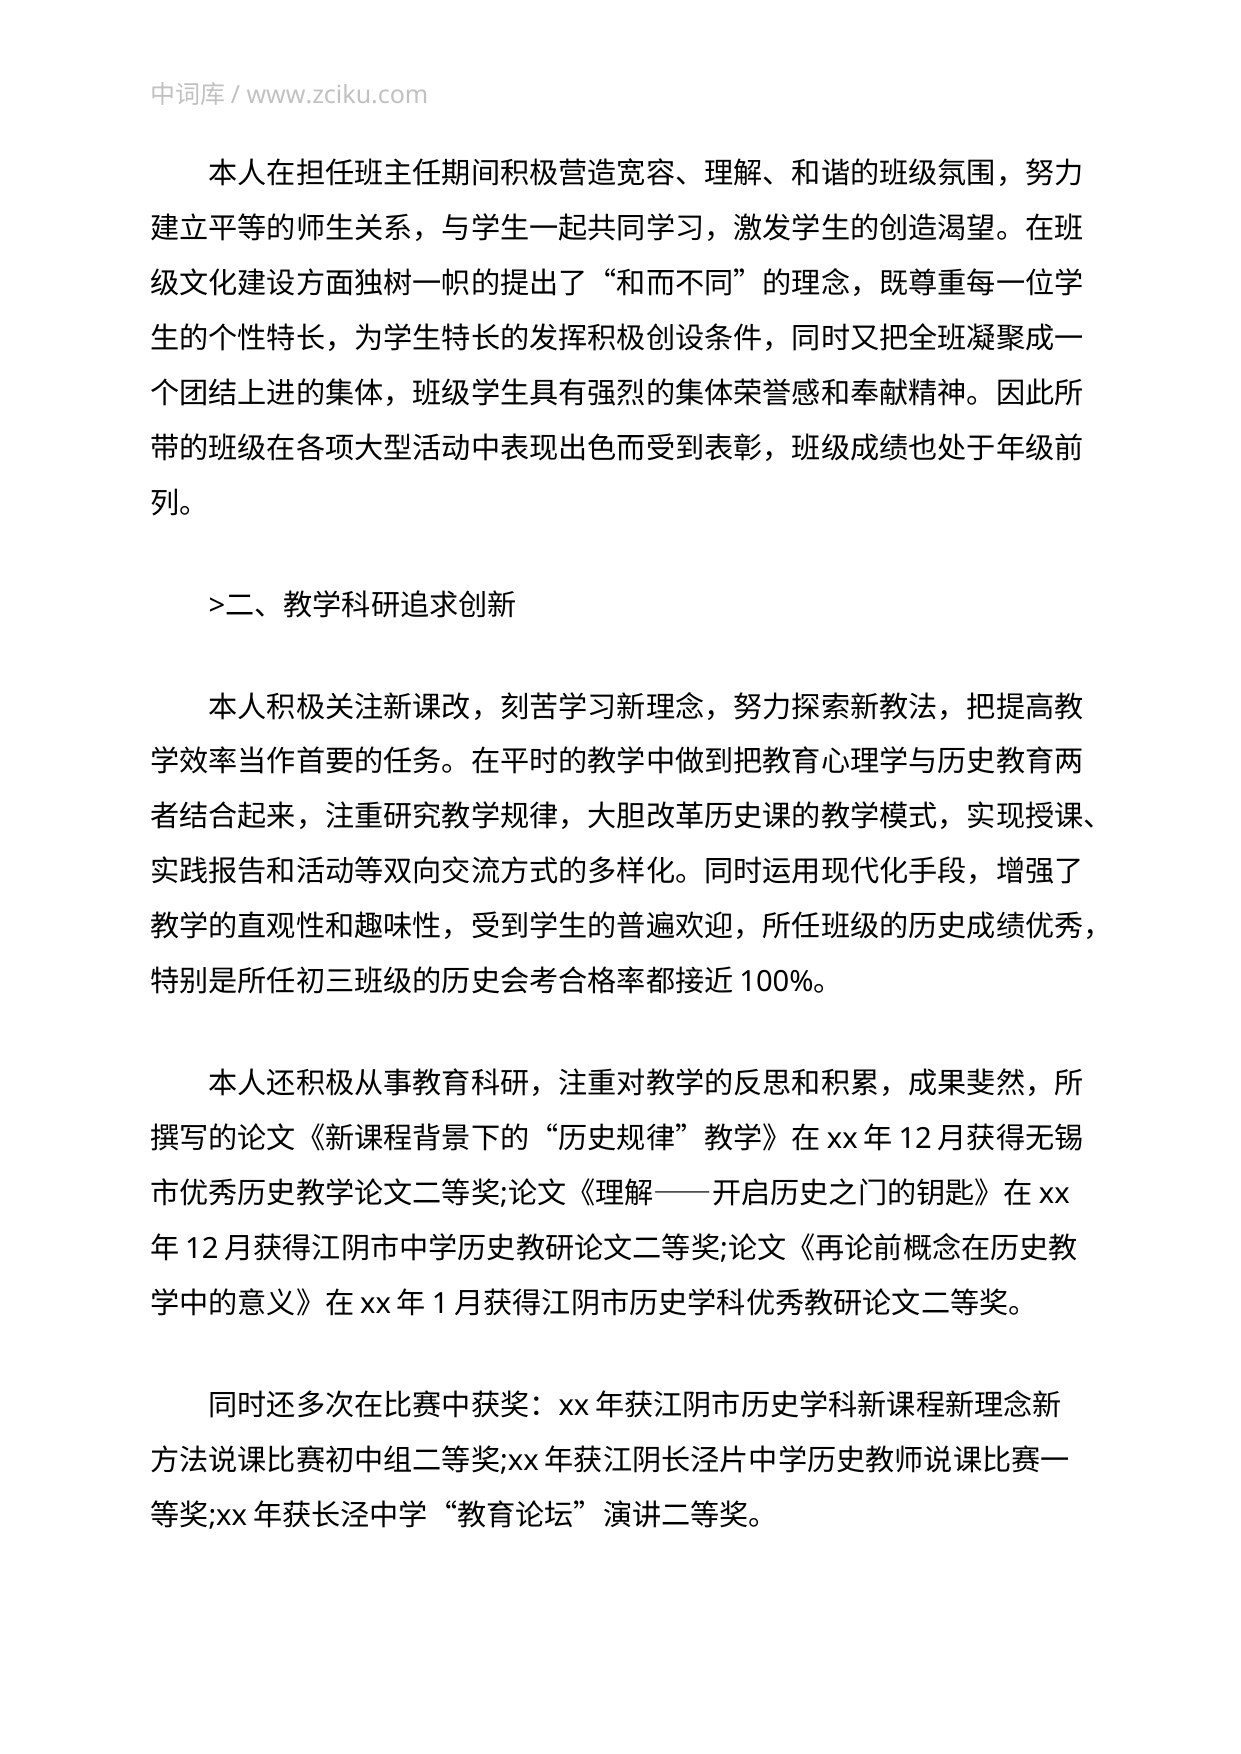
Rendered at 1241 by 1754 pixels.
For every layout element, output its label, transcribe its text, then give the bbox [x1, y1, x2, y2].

text 本人积极关注新课改，刻苦学习新理念，努力探索新教法，把提高教学效率当作首要的任务。在平时的教学中做到把教育心理学与历史教育两者结合起来，注重研究教学规律，大胆改革历史课的教学模式，实现授课、实践报告和活动等双向交流方式的多样化。同时运用现代化手段，增强了教学的直观性和趣味性，受到学生的普遍欢迎，所任班级的历史成绩优秀，特别是所任初三班级的历史会考合格率都接近100%。 [150, 683, 1090, 1000]
text 本人在担任班主任期间积极营造宽容、理解、和谐的班级氛围，努力建立平等的师生关系，与学生一起共同学习，激发学生的创造渴望。在班级文化建设方面独树一帜的提出了“和而不同”的理念，既尊重每一位学生的个性特长，为学生特长的发挥积极创设条件，同时又把全班凝聚成一个团结上进的集体，班级学生具有强烈的集体荣誉感和奉献精神。因此所带的班级在各项大型活动中表现出色而受到表彰，班级成绩也处于年级前列。 [150, 150, 1090, 522]
text 本人还积极从事教育科研，注重对教学的反思和积累，成果斐然，所撰写的论文《新课程背景下的“历史规律”教学》在xx年12月获得无锡市优秀历史教学论文二等奖;论文《理解——开启历史之门的钥匙》在xx年12月获得江阴市中学历史教研论文二等奖;论文《再论前概念在历史教学中的意义》在xx年1月获得江阴市历史学科优秀教研论文二等奖。 [150, 1059, 1090, 1322]
text 同时还多次在比赛中获奖：xx年获江阴市历史学科新课程新理念新方法说课比赛初中组二等奖;xx年获江阴长泾片中学历史教师说课比赛一等奖;xx年获长泾中学“教育论坛”演讲二等奖。 [150, 1381, 1090, 1534]
text >二、教学科研追求创新 [150, 581, 1090, 623]
